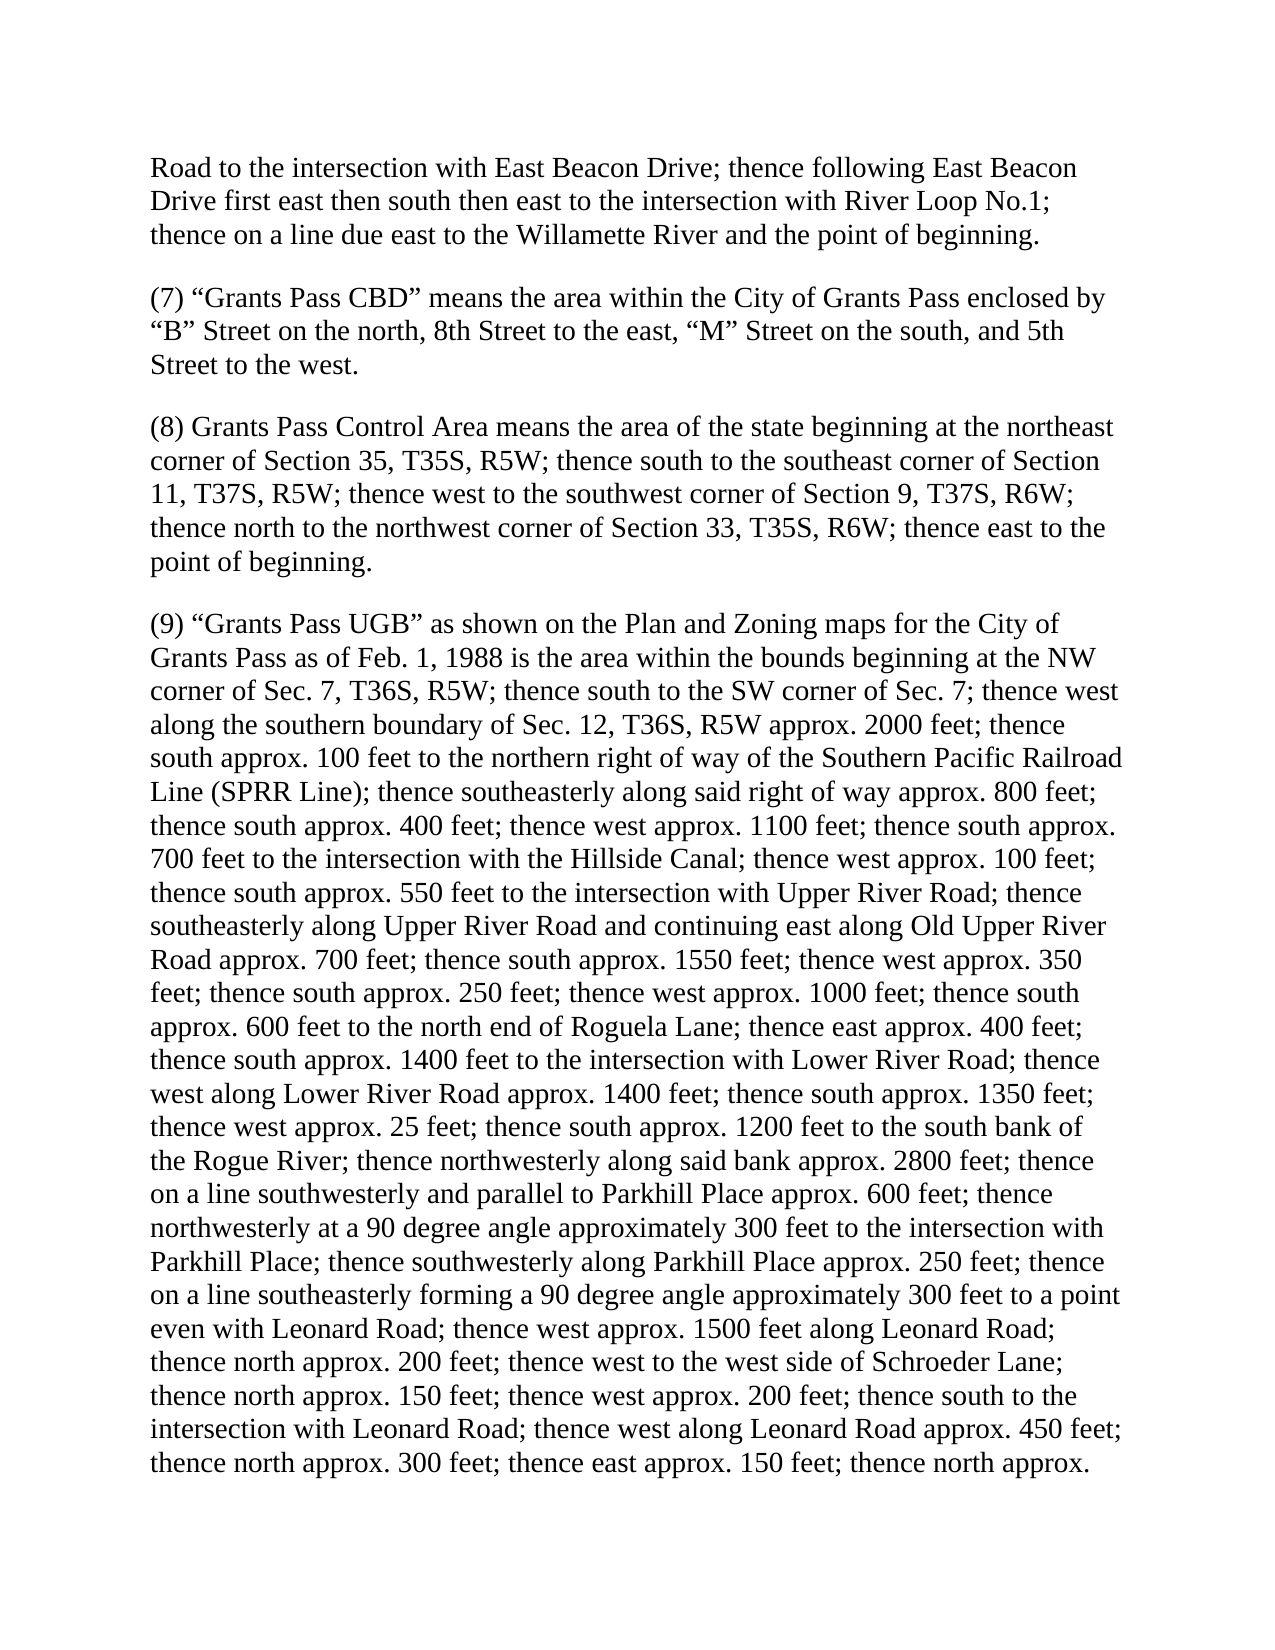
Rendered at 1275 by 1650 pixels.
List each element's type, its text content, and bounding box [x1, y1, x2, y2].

text (8) Grants Pass Control Area means the area of the state beginning at the northeast corner of Section 35, T35S, R5W; thence south to the southeast corner of Section 11, T37S, R5W; thence west to the southwest corner of Section 9, T37S, R6W; thence north to the northwest corner of Section 33, T35S, R6W; thence east to the point of beginning. [150, 409, 1125, 577]
text (7) “Grants Pass CBD” means the area within the City of Grants Pass enclosed by “B” Street on the north, 8th Street to the east, “M” Street on the south, and 5th Street to the west. [150, 280, 1125, 380]
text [150, 150, 1125, 251]
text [150, 606, 1125, 1478]
